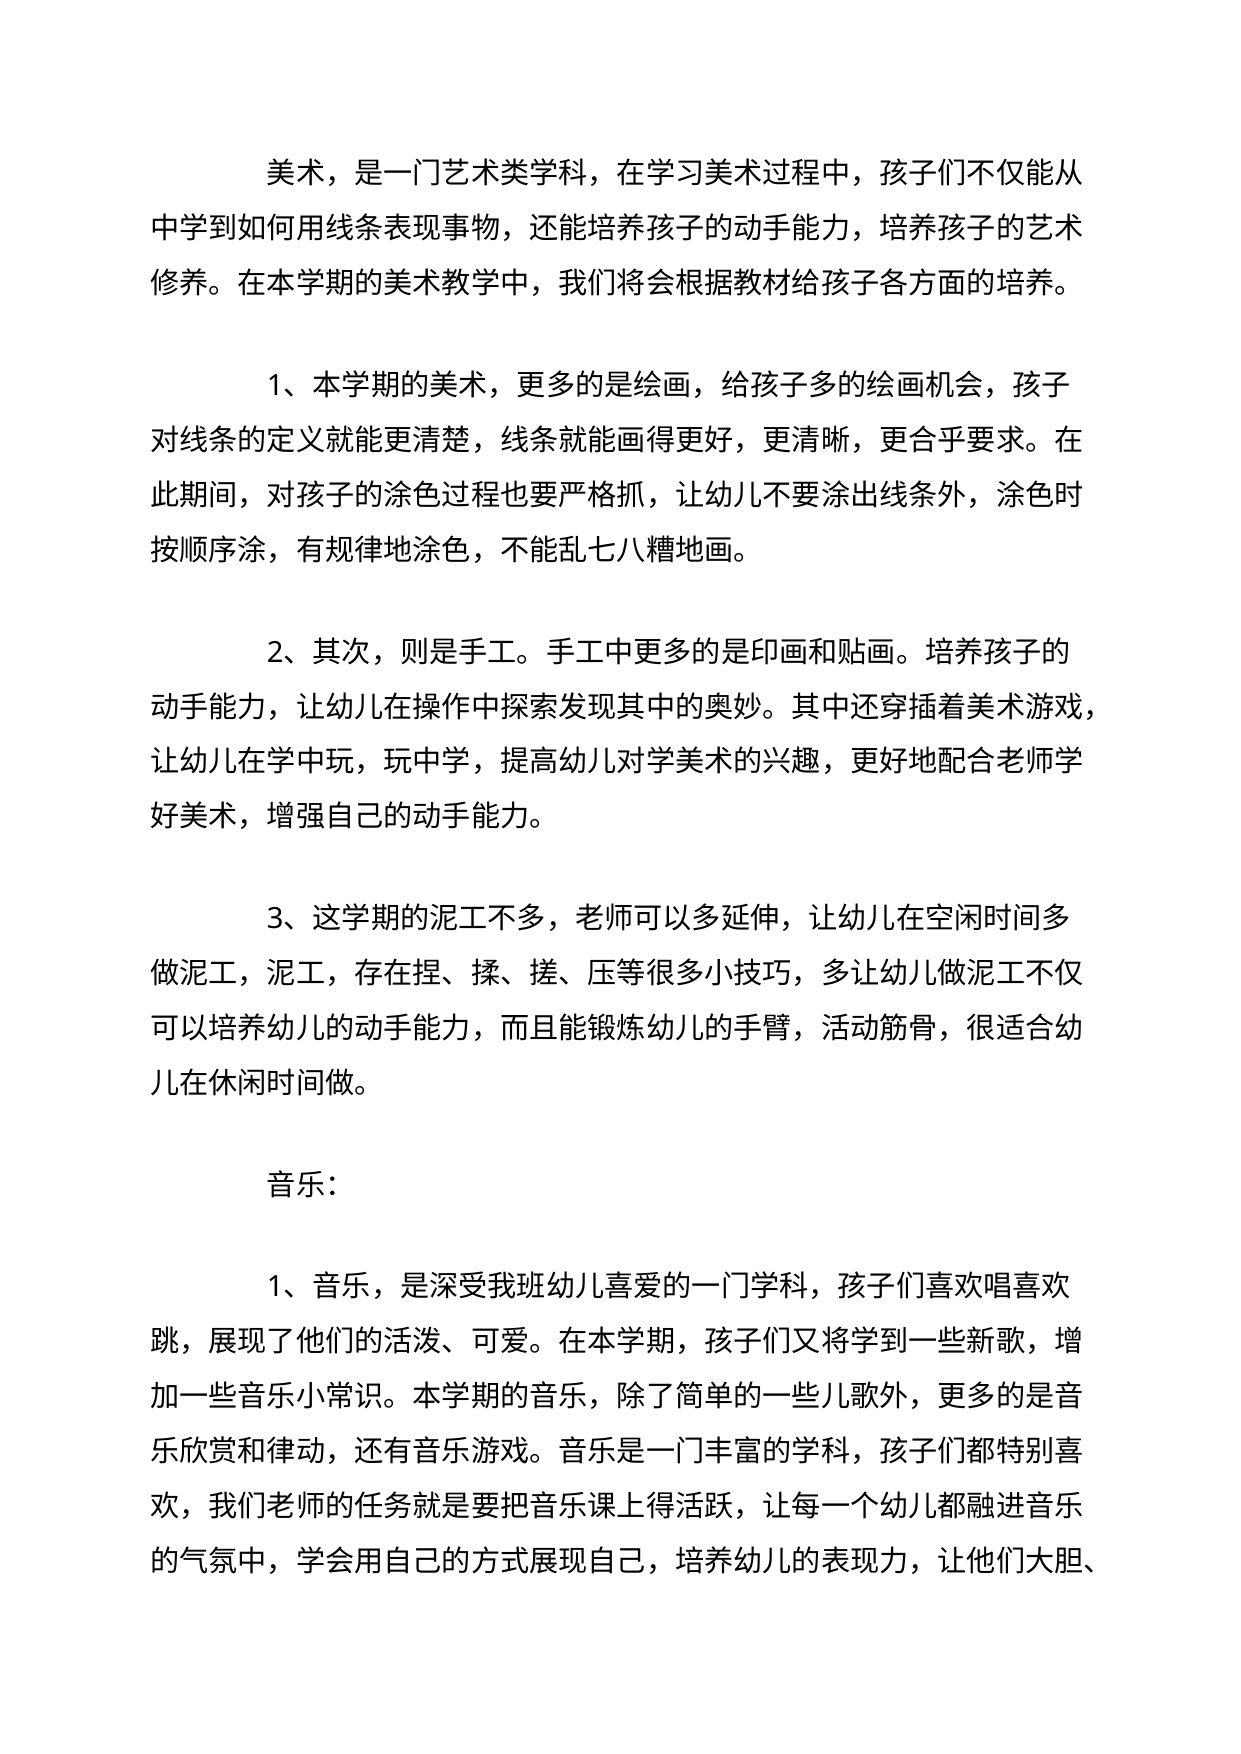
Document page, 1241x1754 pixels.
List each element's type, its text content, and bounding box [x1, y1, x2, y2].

text 2、其次，则是手工。手工中更多的是印画和贴画。培养孩子的动手能力，让幼儿在操作中探索发现其中的奥妙。其中还穿插着美术游戏，让幼儿在学中玩，玩中学，提高幼儿对学美术的兴趣，更好地配合老师学好美术，增强自己的动手能力。 [150, 628, 1090, 835]
text 3、这学期的泥工不多，老师可以多延伸，让幼儿在空闲时间多做泥工，泥工，存在捏、揉、搓、压等很多小技巧，多让幼儿做泥工不仅可以培养幼儿的动手能力，而且能锻炼幼儿的手臂，活动筋骨，很适合幼儿在休闲时间做。 [150, 895, 1090, 1102]
text 音乐： [150, 1161, 1090, 1203]
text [150, 1263, 1090, 1580]
text 美术，是一门艺术类学科，在学习美术过程中，孩子们不仅能从中学到如何用线条表现事物，还能培养孩子的动手能力，培养孩子的艺术修养。在本学期的美术教学中，我们将会根据教材给孩子各方面的培养。 [150, 150, 1090, 302]
text 1、本学期的美术，更多的是绘画，给孩子多的绘画机会，孩子对线条的定义就能更清楚，线条就能画得更好，更清晰，更合乎要求。在此期间，对孩子的涂色过程也要严格抓，让幼儿不要涂出线条外，涂色时按顺序涂，有规律地涂色，不能乱七八糟地画。 [150, 362, 1090, 569]
